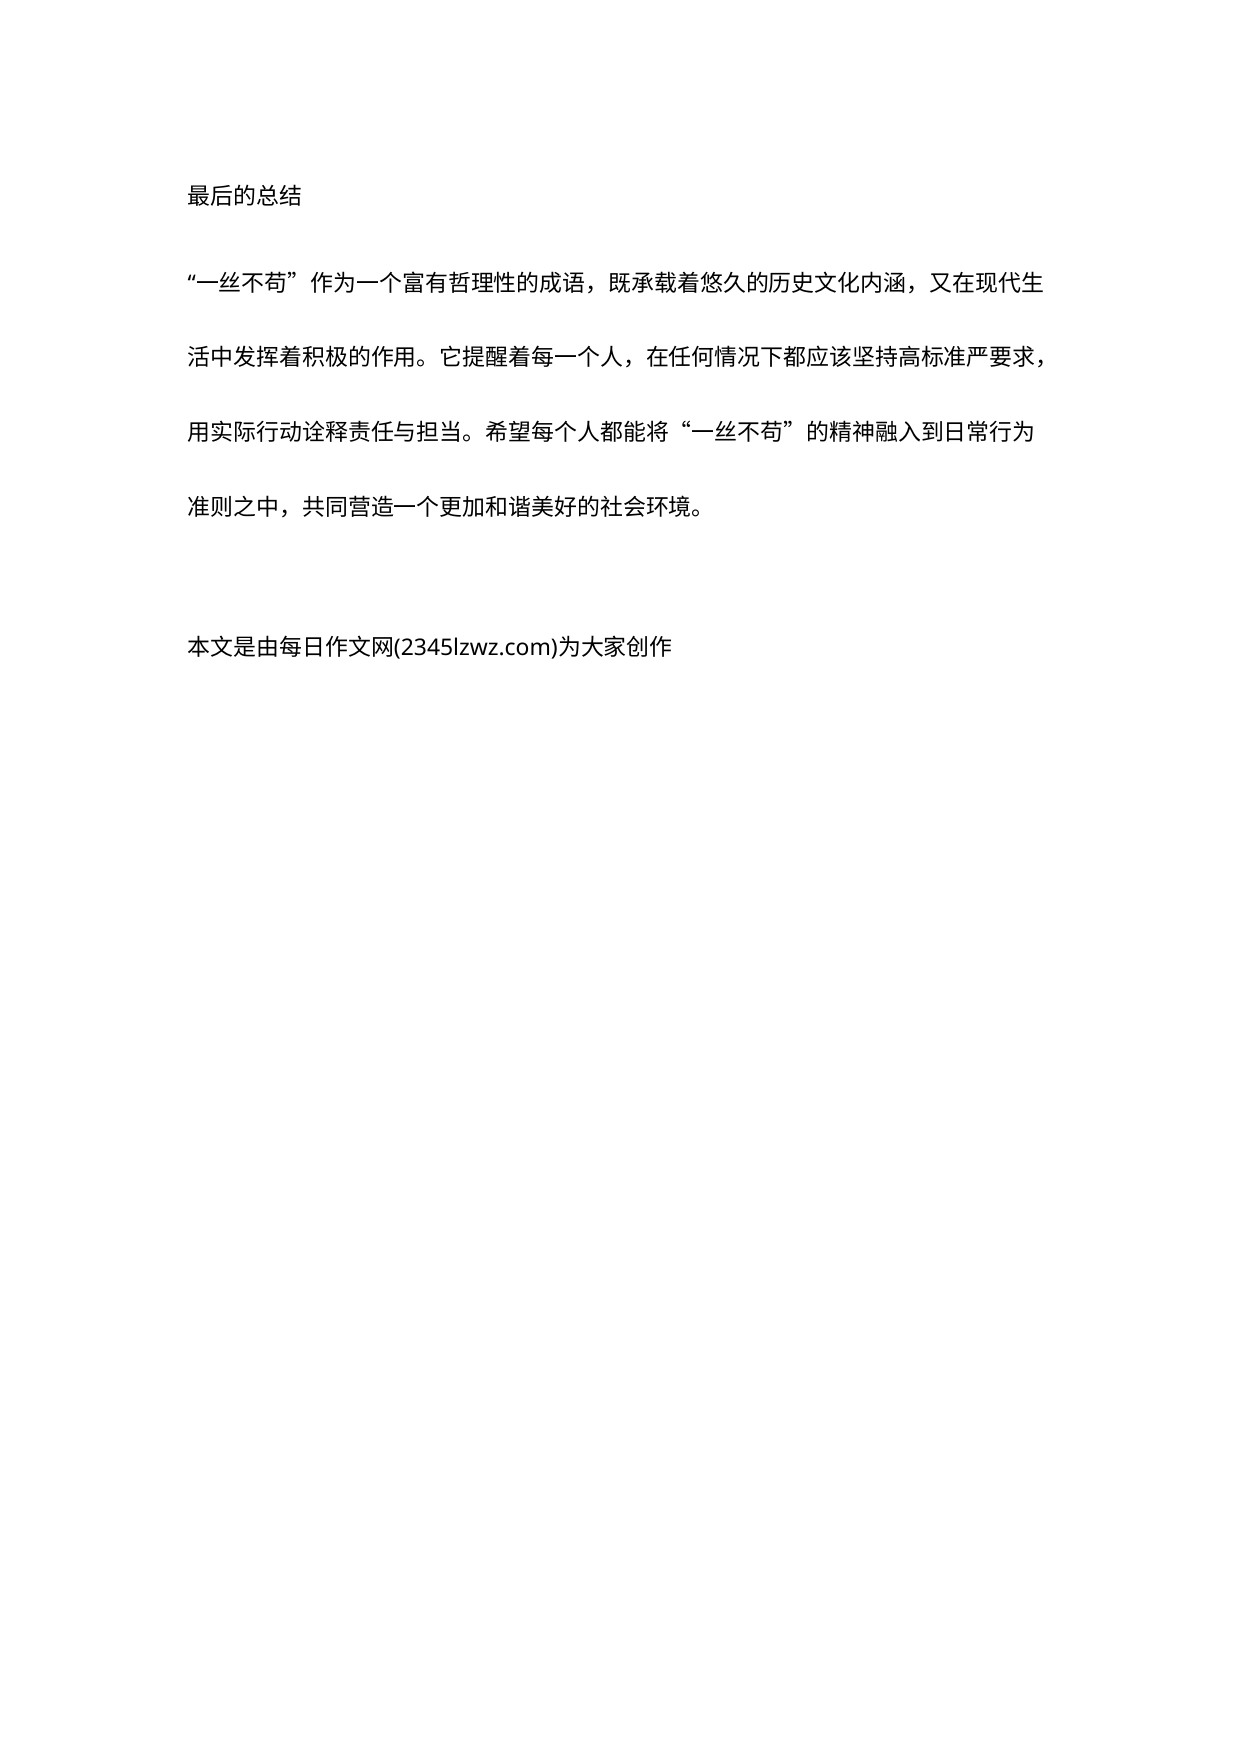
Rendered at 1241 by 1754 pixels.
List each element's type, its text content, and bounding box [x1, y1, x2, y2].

text 最后的总结 [187, 162, 1053, 227]
text “一丝不苟”作为一个富有哲理性的成语，既承载着悠久的历史文化内涵，又在现代生活中发挥着积极的作用。它提醒着每一个人，在任何情况下都应该坚持高标准严要求，用实际行动诠释责任与担当。希望每个人都能将“一丝不苟”的精神融入到日常行为准则之中，共同营造一个更加和谐美好的社会环境。 [187, 248, 1053, 538]
text 本文是由每日作文网(2345lzwz.com)为大家创作 [187, 613, 1053, 678]
